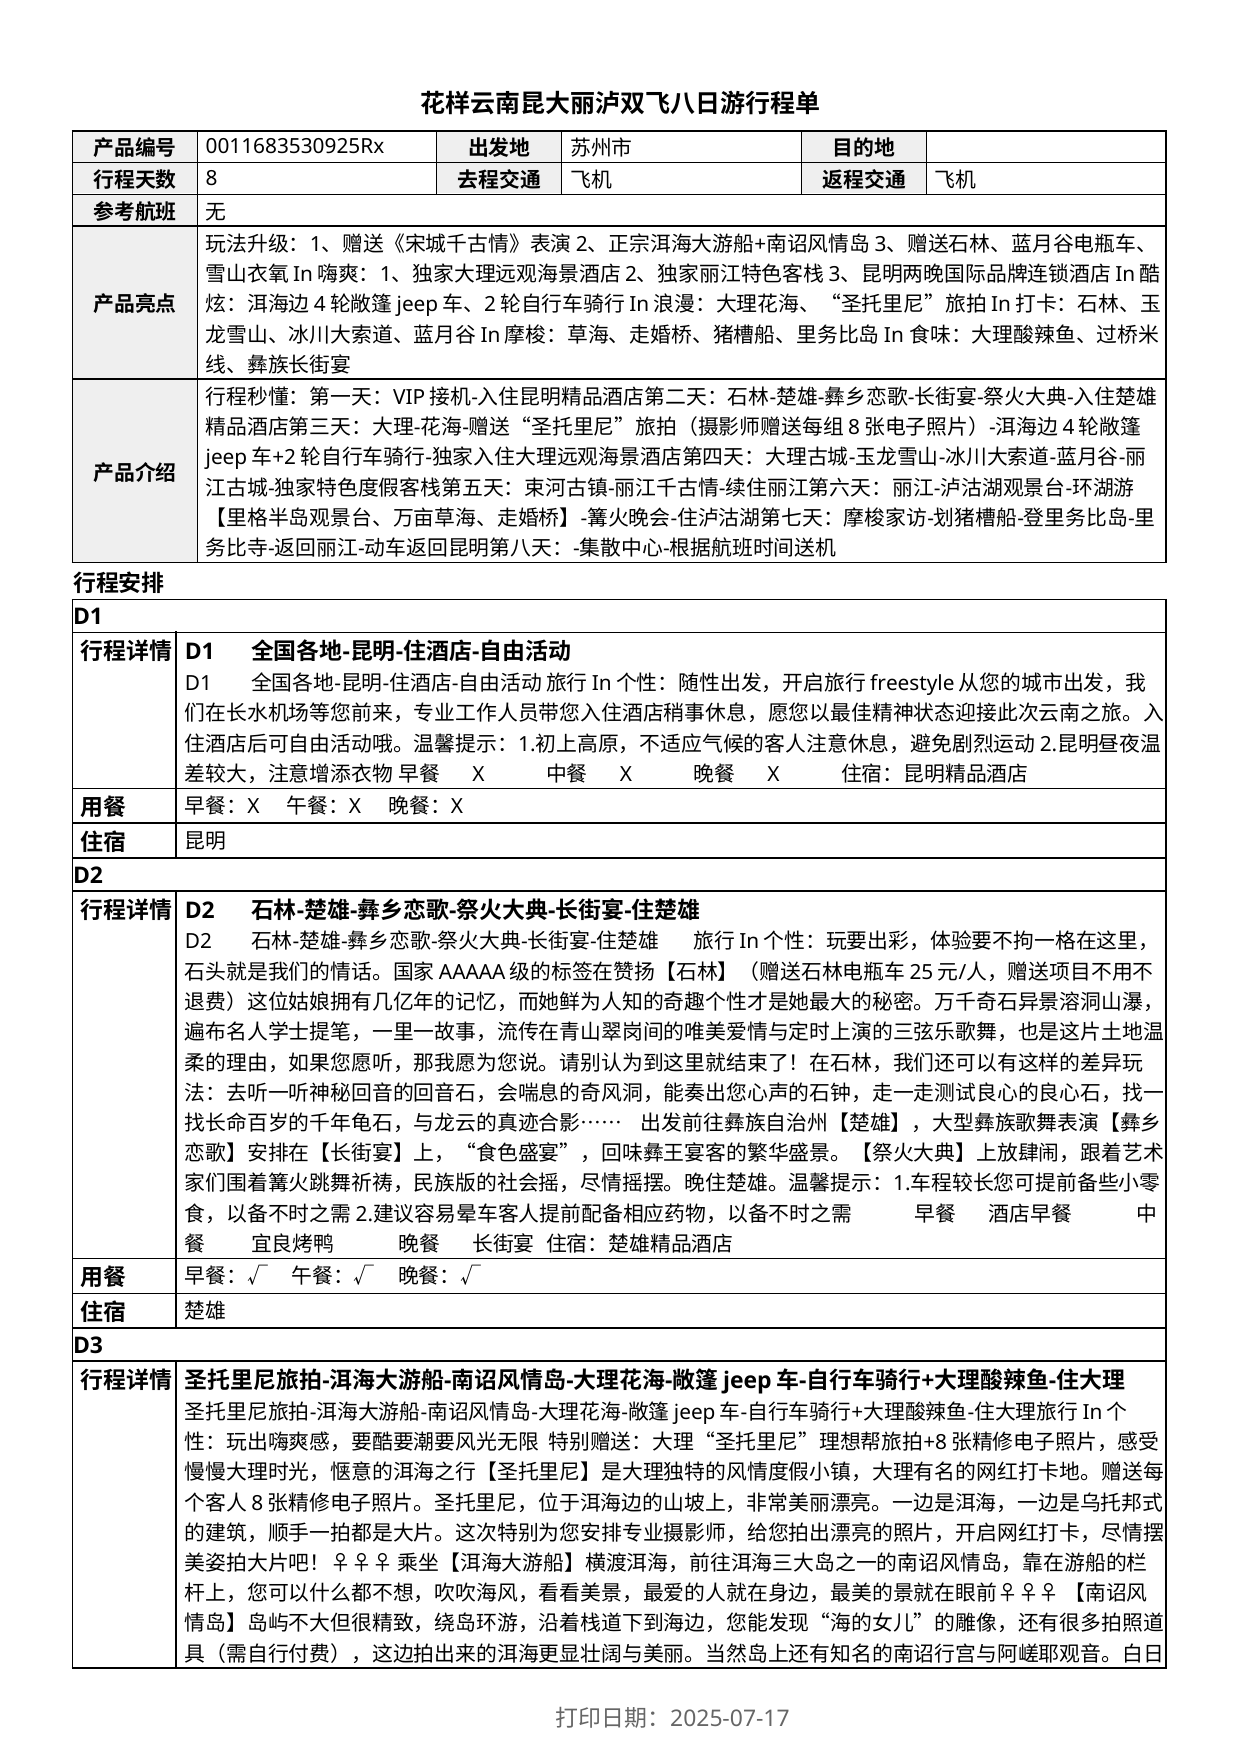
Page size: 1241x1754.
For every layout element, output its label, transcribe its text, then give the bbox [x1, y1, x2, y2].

table_cell 住宿 [73, 1294, 175, 1327]
table_cell 行程详情 [73, 892, 175, 1258]
table_cell 8 [198, 163, 436, 193]
table_header 苏州市 [562, 132, 801, 162]
table_header 0011683530925Rx [198, 132, 436, 162]
table_cell 返程交通 [802, 163, 926, 193]
table_cell D2 [73, 859, 1165, 890]
table_cell 参考航班 [73, 195, 197, 225]
table_cell 玩法升级： [198, 227, 1165, 378]
table_cell 行程详情 [73, 1362, 175, 1667]
table_header 产品编号 [73, 132, 197, 162]
table_cell 飞机 [562, 163, 801, 193]
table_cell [177, 1362, 1165, 1667]
table_cell 行程天数 [73, 163, 197, 193]
text 行程安排 [73, 564, 1167, 598]
table_header [927, 132, 1165, 162]
table_header 目的地 [802, 132, 926, 162]
table_cell 飞机 [927, 163, 1165, 193]
table_cell 住宿 [73, 824, 175, 857]
table_cell 无 [198, 195, 1165, 225]
table_cell 行程详情 [73, 633, 175, 787]
table_cell 去程交通 [437, 163, 561, 193]
text 花样云南昆大丽泸双飞八日游行程单 [73, 83, 1167, 119]
table_cell 产品介绍 [73, 380, 197, 562]
table_cell D2 石林-楚雄-彝乡恋歌-祭火大典-长街宴-住楚雄 D2 石林-楚雄-彝乡恋歌-祭火大典-长街宴-住楚雄 [177, 892, 1165, 1258]
table_cell 行程秒懂： [198, 380, 1165, 562]
table_cell 用餐 [73, 1259, 175, 1292]
table_header 出发地 [437, 132, 561, 162]
table_cell 早餐：X 午餐：X 晚餐：X [177, 789, 1165, 822]
table_cell 用餐 [73, 789, 175, 822]
table_cell D3 [73, 1329, 1165, 1360]
table_cell 早餐：√ 午餐：√ 晚餐：√ [177, 1259, 1165, 1292]
table_cell 产品亮点 [73, 227, 197, 378]
table_cell D1 全国各地-昆明-住酒店-自由活动 D1 全国各地-昆明-住酒店-自由活动 [177, 633, 1165, 787]
table_cell 昆明 [177, 824, 1165, 857]
table_header D1 [73, 600, 1165, 631]
table_cell 楚雄 [177, 1294, 1165, 1327]
